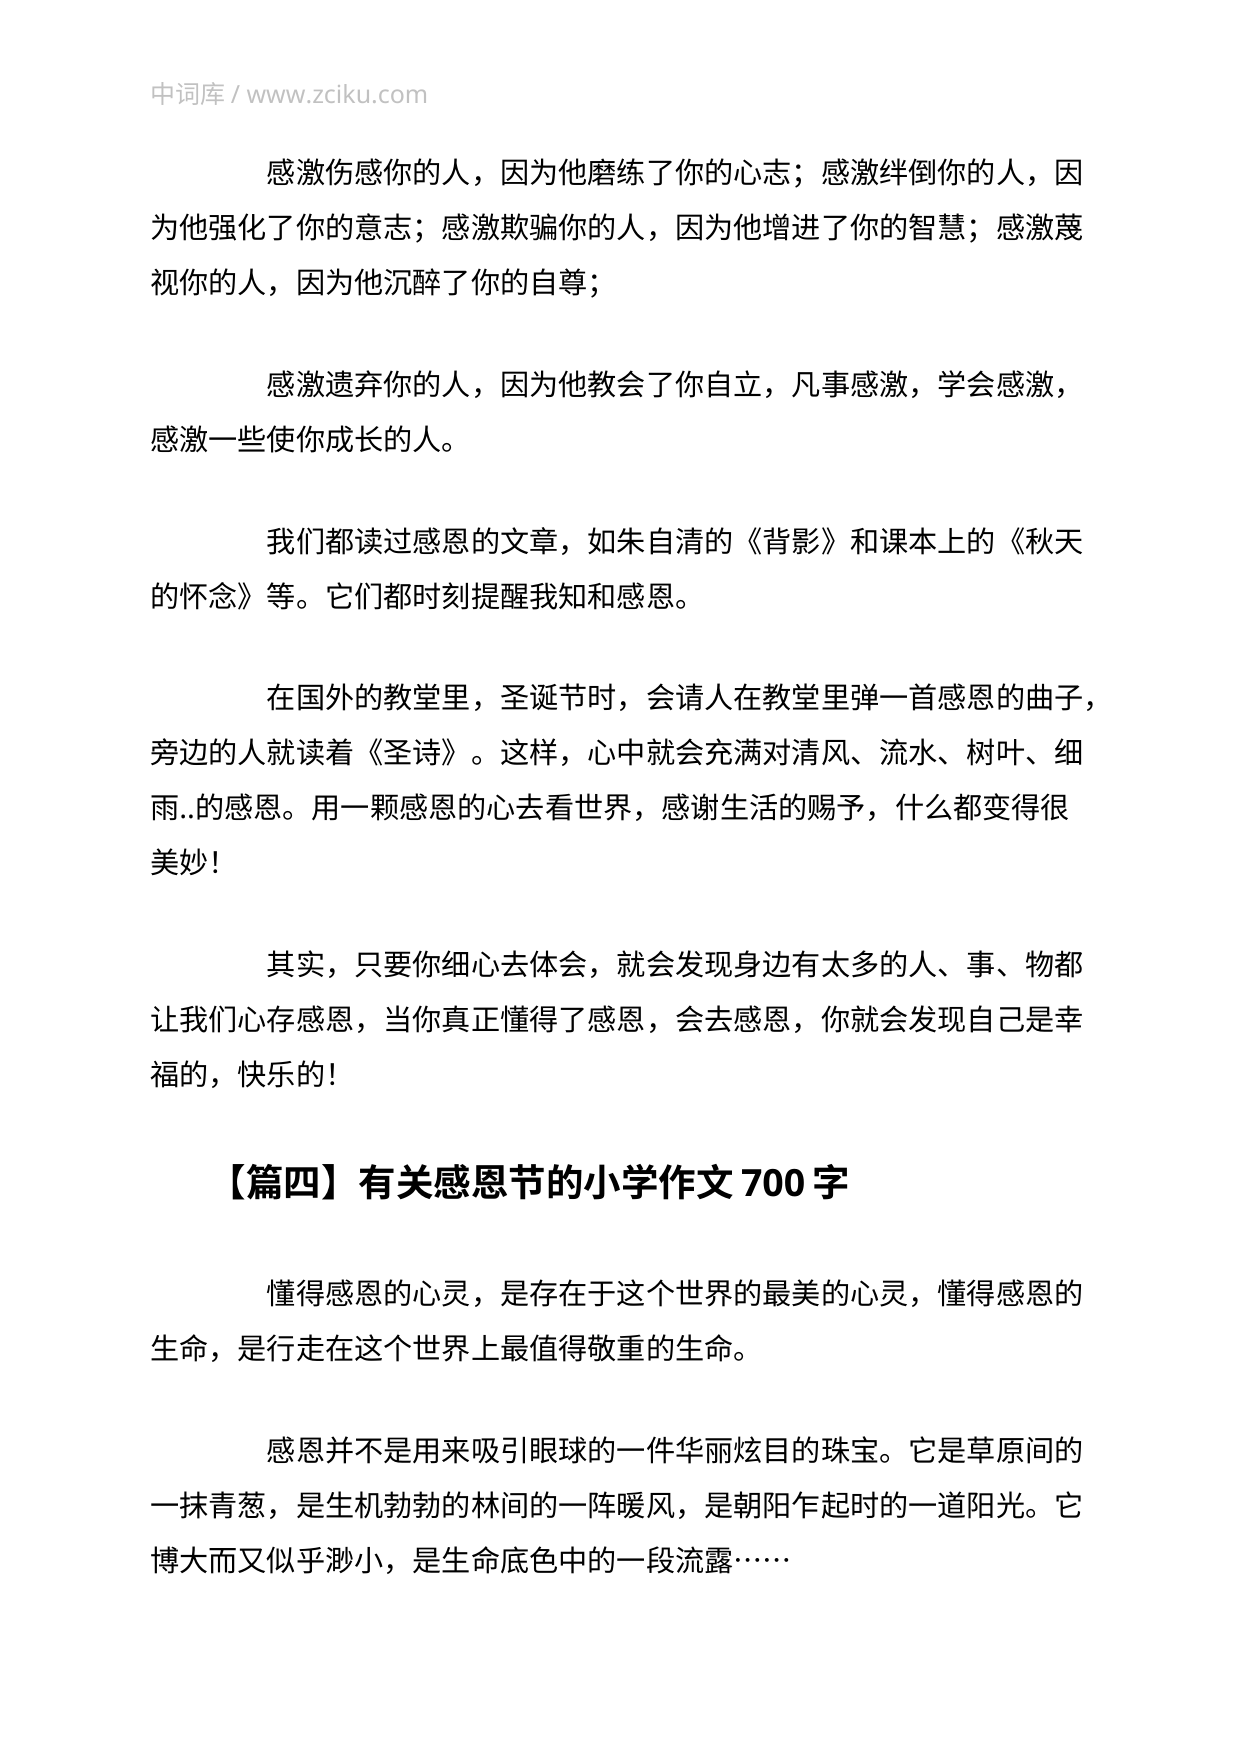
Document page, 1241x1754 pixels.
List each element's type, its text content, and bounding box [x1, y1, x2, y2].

text 在国外的教堂里，圣诞节时，会请人在教堂里弹一首感恩的曲子，旁边的人就读着《圣诗》。这样，心中就会充满对清风、流水、树叶、细雨..的感恩。用一颗感恩的心去看世界，感谢生活的赐予，什么都变得很美妙！ [150, 675, 1090, 882]
text 懂得感恩的心灵，是存在于这个世界的最美的心灵，懂得感恩的生命，是行走在这个世界上最值得敬重的生命。 [150, 1271, 1090, 1368]
text 感恩并不是用来吸引眼球的一件华丽炫目的珠宝。它是草原间的一抹青葱，是生机勃勃的林间的一阵暖风，是朝阳乍起时的一道阳光。它博大而又似乎渺小，是生命底色中的一段流露…… [150, 1427, 1090, 1579]
text 感激遗弃你的人，因为他教会了你自立，凡事感激，学会感激，感激一些使你成长的人。 [150, 362, 1090, 459]
text 【篇四】有关感恩节的小学作文700字 [150, 1153, 1090, 1207]
text 感激伤感你的人，因为他磨练了你的心志；感激绊倒你的人，因为他强化了你的意志；感激欺骗你的人，因为他增进了你的智慧；感激蔑视你的人，因为他沉醉了你的自尊； [150, 150, 1090, 302]
text 其实，只要你细心去体会，就会发现身边有太多的人、事、物都让我们心存感恩，当你真正懂得了感恩，会去感恩，你就会发现自己是幸福的，快乐的！ [150, 941, 1090, 1093]
text 我们都读过感恩的文章，如朱自清的《背影》和课本上的《秋天的怀念》等。它们都时刻提醒我知和感恩。 [150, 518, 1090, 615]
